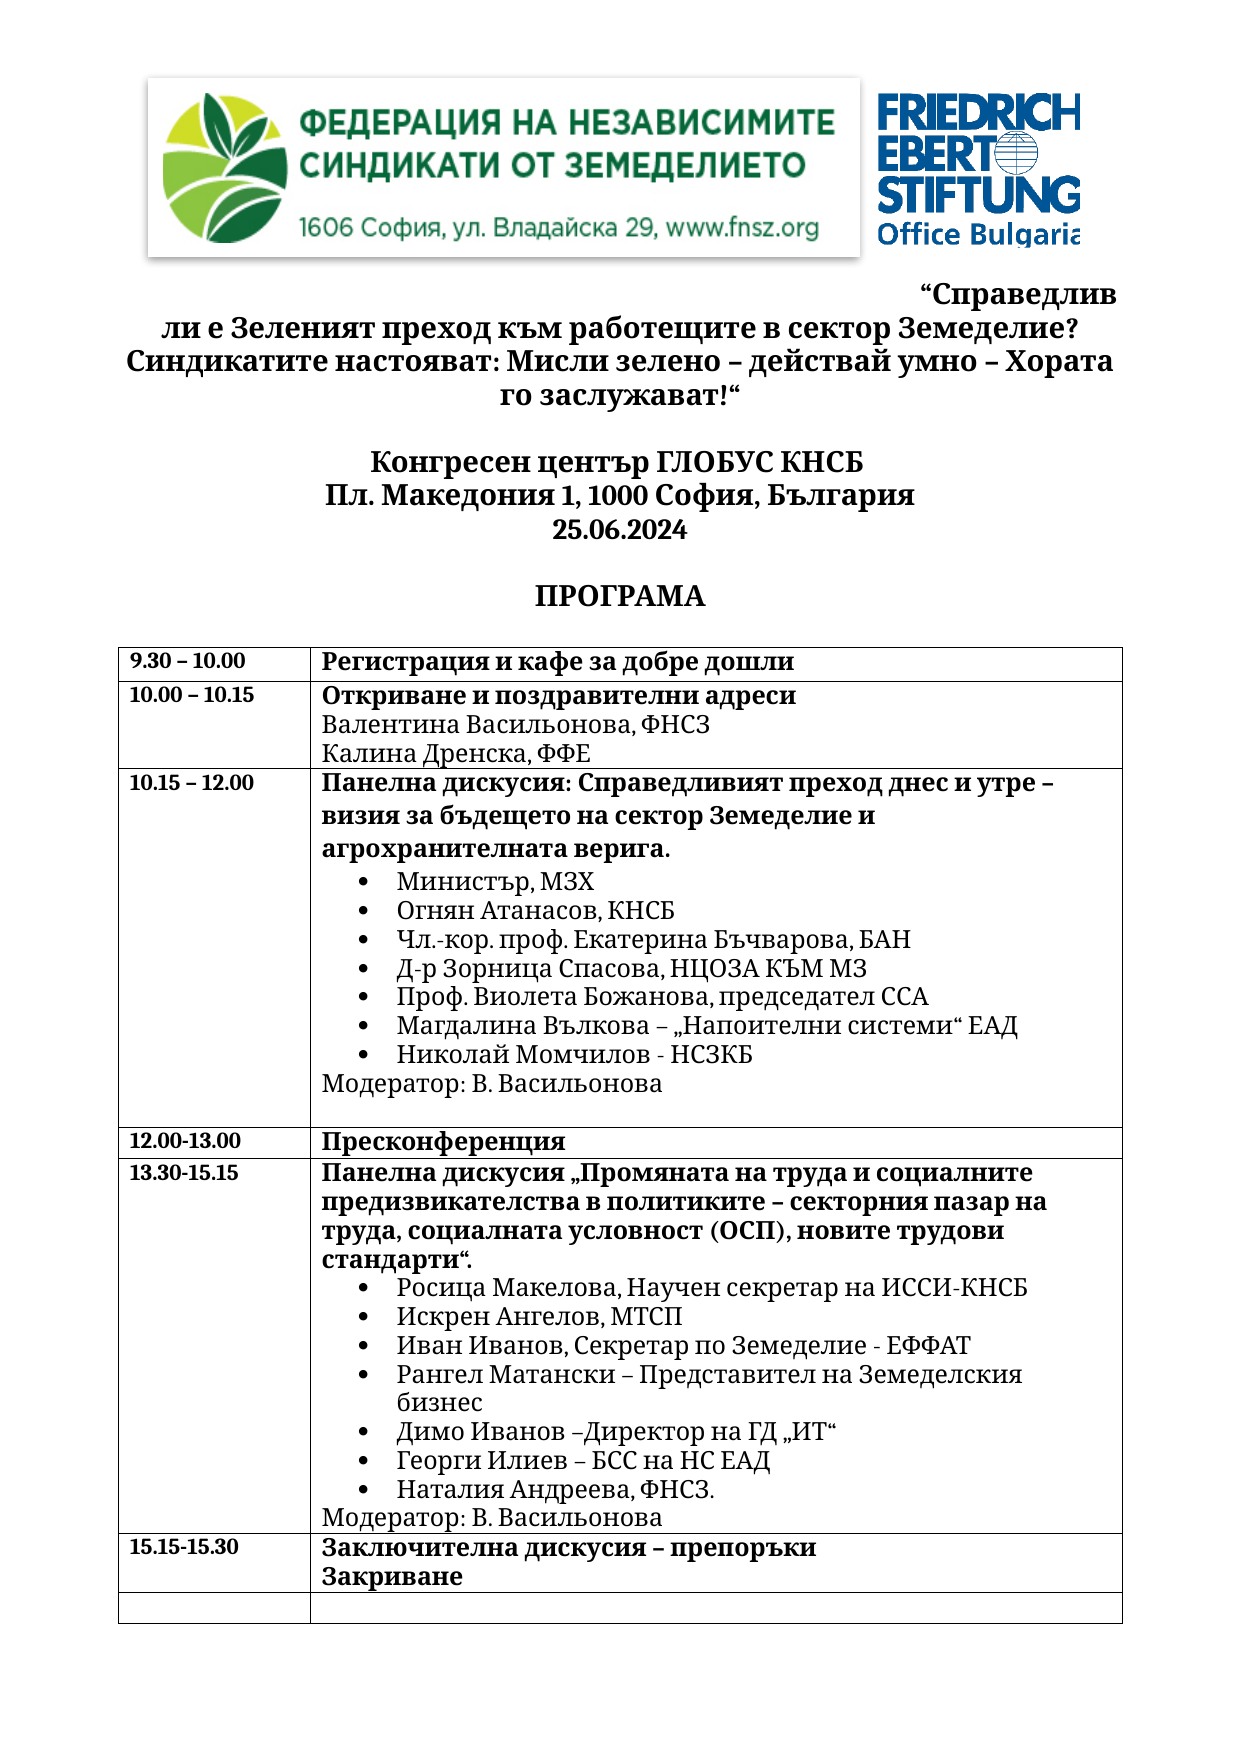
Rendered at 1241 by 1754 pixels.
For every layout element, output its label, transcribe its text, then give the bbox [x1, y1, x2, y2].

text ПРОГРАМА [118, 580, 1122, 614]
table_cell 10.00 – 10.15 [119, 682, 310, 768]
picture [163, 93, 845, 243]
table_cell Откриване и поздравителни адреси Валентина Васильонова, ФНСЗ Калина Дренска, ФФЕ [311, 682, 1122, 768]
table_cell [119, 1593, 310, 1623]
table_cell Пресконференция [311, 1128, 1122, 1158]
text Конгресен център ГЛОБУС КНСБ Пл. Македония 1, 1000 София, България [118, 446, 1122, 513]
picture [876, 93, 1080, 246]
table_cell [311, 1593, 1122, 1623]
table_cell 15.15-15.30 [119, 1534, 310, 1592]
table_cell Панелна дискусия: Справедливият преход днес и утре – визия за бъдещето на сектор Земеделие и агрохранителната верига. Министър, МЗХ Огнян Атанасов, КНСБ Чл.-кор. проф. Екатерина Бъчварова, БАН Д-р Зорница Спасова, НЦОЗА КЪМ МЗ Проф. Виолета Божанова, председател ССА Магдалина Вълкова – „Напоителни системи“ ЕАД Николай Момчилов - НСЗКБ Модератор: В. Васильонова [311, 769, 1122, 1127]
table_cell Панелна дискусия „Промяната на труда и социалните предизвикателства в политиките – секторния пазар на труда, социалната условност (ОСП), новите трудови стандарти“. Росица Макелова, Научен секретар на ИССИ-КНСБ Искрен Ангелов, МТСП Иван Иванов, Секретар по Земеделие - ЕФФАТ Рангел Матански – Представител на Земеделския бизнес Димо Иванов –Директор на ГД „ИТ“ Георги Илиев – БСС на НС ЕАД Наталия Андреева, ФНСЗ. Модератор: В. Васильонова [311, 1159, 1122, 1533]
table_cell 13.30-15.15 [119, 1159, 310, 1533]
table_header Регистрация и кафе за добре дошли [311, 648, 1122, 681]
text 25.06.2024 [118, 513, 1122, 547]
table_cell Заключителна дискусия – препоръки Закриване [311, 1534, 1122, 1592]
table_header 9.30 – 10.00 [119, 648, 310, 681]
table_cell 12.00-13.00 [119, 1128, 310, 1158]
table_cell 10.15 – 12.00 [119, 769, 310, 1127]
text “Справедлив ли е Зеленият преход към работещите в сектор Земеделие? Синдикатите настояват: Мисли зелено – действай умно – Хората го заслужават!“ [118, 278, 1122, 412]
